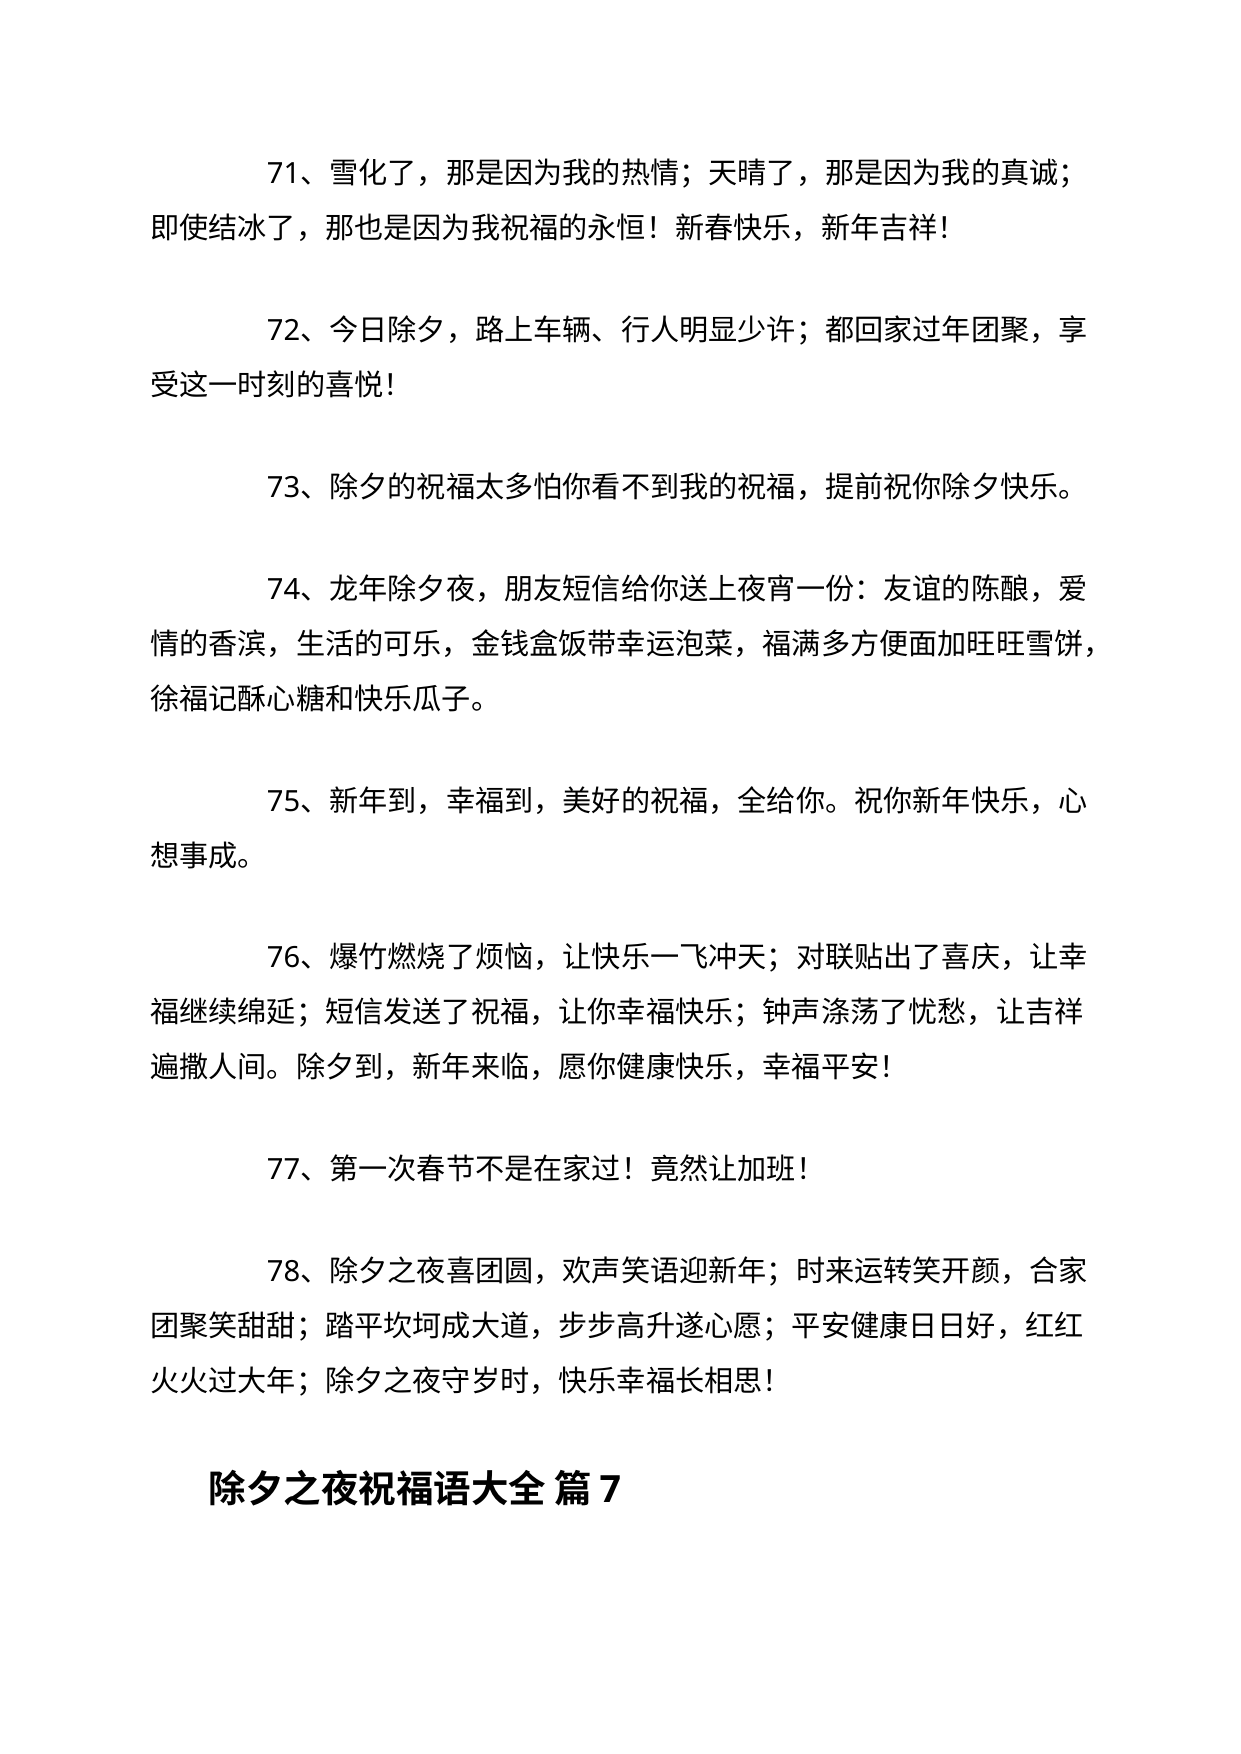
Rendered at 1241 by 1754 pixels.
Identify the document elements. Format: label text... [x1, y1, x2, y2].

text 77、第一次春节不是在家过！竟然让加班！ [150, 1146, 1090, 1188]
text 71、雪化了，那是因为我的热情；天晴了，那是因为我的真诚；即使结冰了，那也是因为我祝福的永恒！新春快乐，新年吉祥！ [150, 150, 1090, 247]
text 75、新年到，幸福到，美好的祝福，全给你。祝你新年快乐，心想事成。 [150, 777, 1090, 874]
text 78、除夕之夜喜团圆，欢声笑语迎新年；时来运转笑开颜，合家团聚笑甜甜；踏平坎坷成大道，步步高升遂心愿；平安健康日日好，红红火火过大年；除夕之夜守岁时，快乐幸福长相思！ [150, 1248, 1090, 1400]
text 74、龙年除夕夜，朋友短信给你送上夜宵一份：友谊的陈酿，爱情的香滨，生活的可乐，金钱盒饭带幸运泡菜，福满多方便面加旺旺雪饼，徐福记酥心糖和快乐瓜子。 [150, 566, 1090, 718]
text 除夕之夜祝福语大全 篇7 [150, 1459, 1090, 1514]
text 76、爆竹燃烧了烦恼，让快乐一飞冲天；对联贴出了喜庆，让幸福继续绵延；短信发送了祝福，让你幸福快乐；钟声涤荡了忧愁，让吉祥遍撒人间。除夕到，新年来临，愿你健康快乐，幸福平安！ [150, 934, 1090, 1086]
text 72、今日除夕，路上车辆、行人明显少许；都回家过年团聚，享受这一时刻的喜悦！ [150, 307, 1090, 404]
text 73、除夕的祝福太多怕你看不到我的祝福，提前祝你除夕快乐。 [150, 463, 1090, 506]
